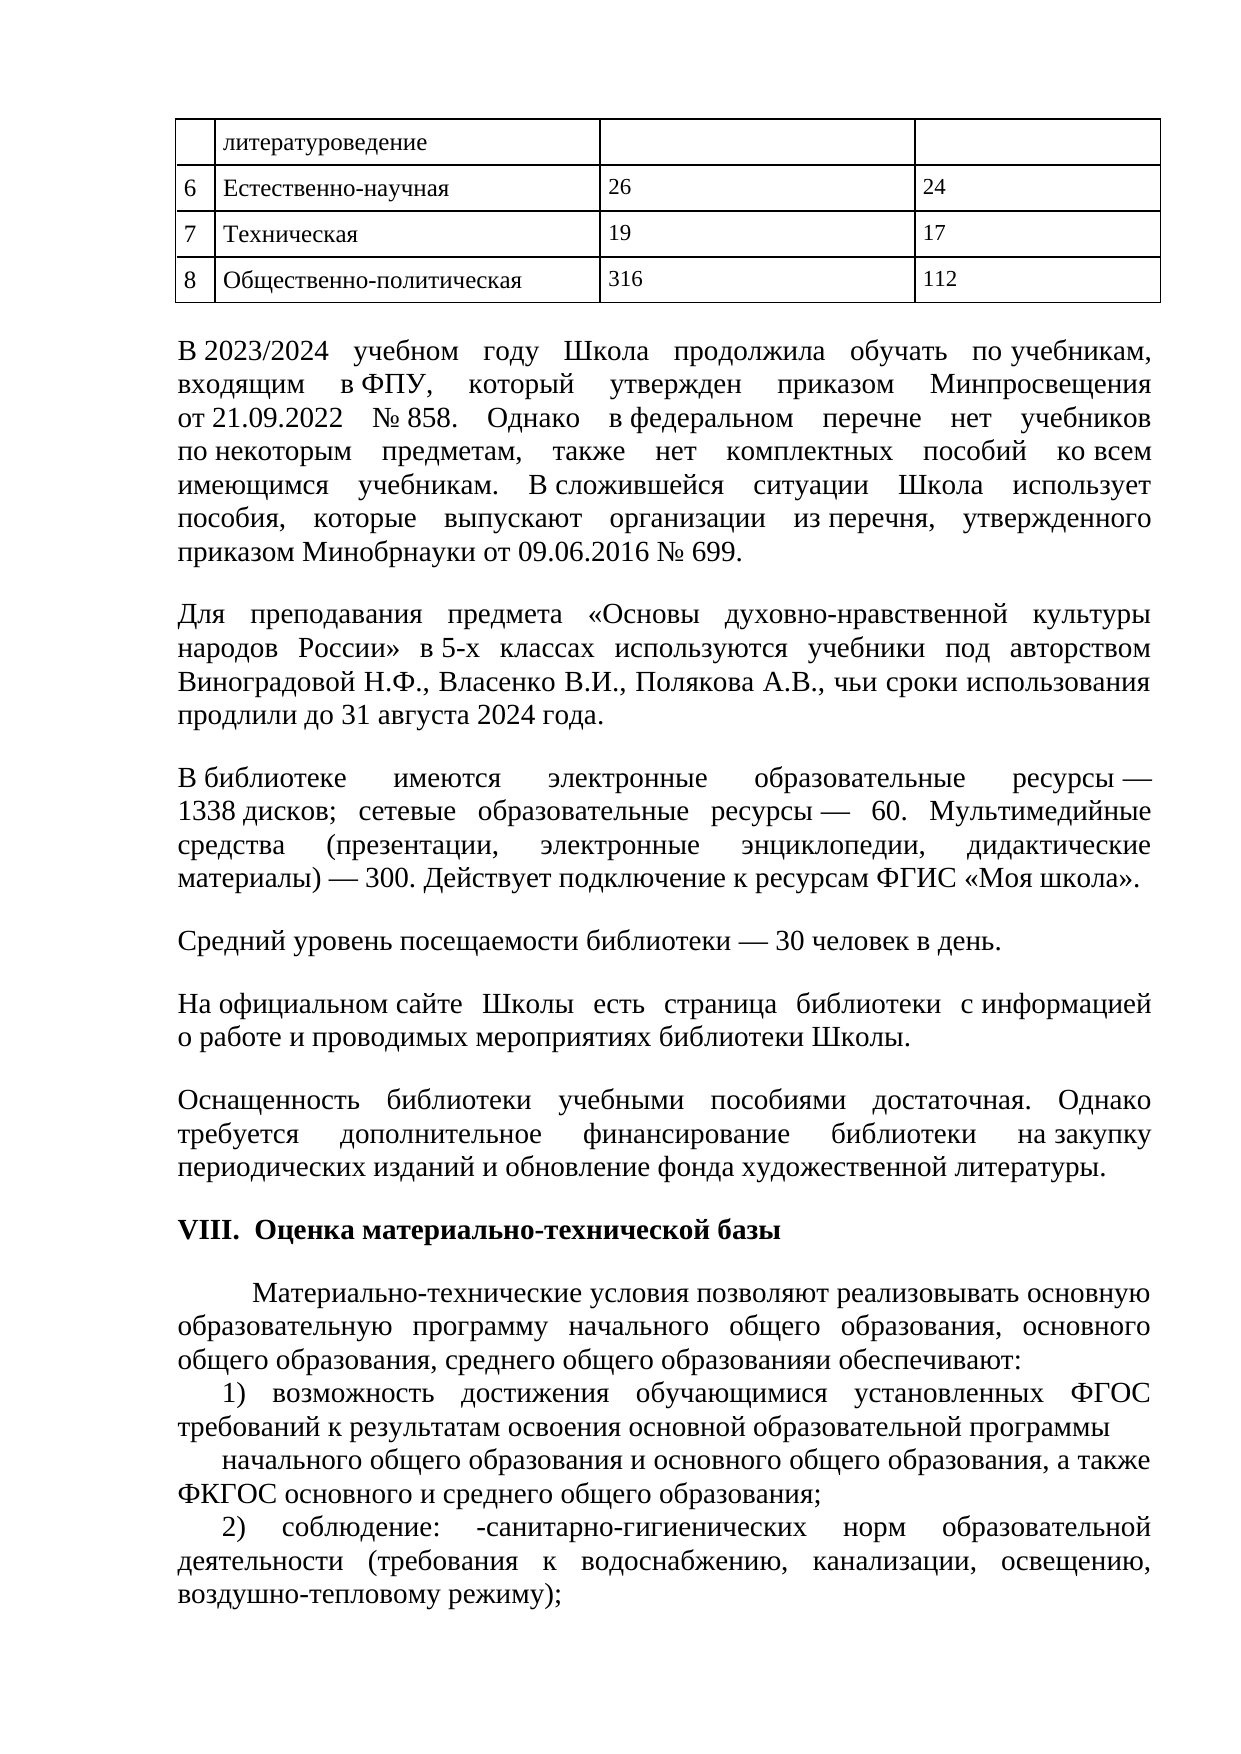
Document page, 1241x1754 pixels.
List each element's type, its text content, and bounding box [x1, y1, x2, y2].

table_cell 7 [176, 378, 214, 422]
table_cell Общественно-политическая [216, 424, 599, 468]
table_cell Справочная [216, 212, 599, 256]
table_cell 263 [601, 212, 914, 256]
text VIII. Оценка материально-технической базы [177, 1378, 1152, 1412]
text Средний уровень посещаемости библиотеки — 30 человек в день. [177, 1090, 1152, 1123]
table_cell 6831 [916, 166, 1160, 210]
table_cell Техническая [216, 378, 599, 422]
text Оснащенность библиотеки учебными пособиями достаточная. Однако требуется дополнительное финансирование библиотеки на закупку периодических изданий и обновление фонда художественной литературы. [177, 1249, 1152, 1349]
table_cell Естественно-научная [216, 332, 599, 377]
table_cell 112 [916, 424, 1160, 468]
table_cell 2 [176, 120, 214, 164]
table_cell 316 [601, 424, 914, 468]
text На официальном сайте Школы есть страница библиотеки с информацией о работе и проводимых мероприятиях библиотеки Школы. [177, 1152, 1152, 1219]
text Для преподавания предмета «Основы духовно-нравственной культуры народов России» в 5-х классах используются учебники под авторством Виноградовой Н.Ф., Власенко В.И., Полякова А.В., чьи сроки использования продлили до 31 августа 2024 года. [177, 763, 1152, 897]
table_cell 5 [176, 257, 214, 331]
table_cell 4 [176, 211, 214, 256]
text Материально-технические условия позволяют реализовывать основную образовательную программу начального общего образования, основного общего образования, среднего общего образованияи обеспечивают: [177, 1441, 1152, 1542]
table_cell 17 [916, 378, 1160, 422]
text В библиотеке имеются электронные образовательные ресурсы — 1338 дисков; сетевые образовательные ресурсы — 60. Мультимедийные средства (презентации, электронные энциклопедии, дидактические материалы) — 300. Действует подключение к ресурсам ФГИС «Моя школа». [177, 926, 1152, 1061]
table_cell 238 [916, 212, 1160, 256]
table_cell Художественная [216, 166, 599, 210]
table_cell 19 [601, 378, 914, 422]
table_cell 63 [916, 120, 1160, 164]
table_cell 7619 [601, 166, 914, 210]
text В 2023/2024 учебном году Школа продолжила обучать по учебникам, входящим в ФПУ, который утвержден приказом Минпросвещения от 21.09.2022 № 858. Однако в федеральном перечне нет учебников по некоторым предметам, также нет комплектных пособий ко всем имеющимся учебникам. В сложившейся ситуации Школа использует пособия, которые выпускают организации из перечня, утвержденного приказом Минобрнауки от 09.06.2016 № 699. [177, 499, 1152, 734]
table_cell 132 [601, 258, 914, 331]
table_cell 3 [176, 165, 214, 210]
text 1) возможность достижения обучающимися установленных ФГОС требований к результатам освоения основной образовательной программы [177, 1542, 1152, 1609]
table_cell Языковедение, литературоведение [216, 258, 599, 331]
table_cell 26 [601, 332, 914, 377]
table_cell 65 [601, 120, 914, 164]
table_cell Педагогическая [216, 120, 599, 164]
table_cell 6 [176, 332, 214, 377]
table_cell 24 [916, 332, 1160, 377]
table_cell 121 [916, 258, 1160, 331]
table_cell 8 [176, 424, 214, 468]
